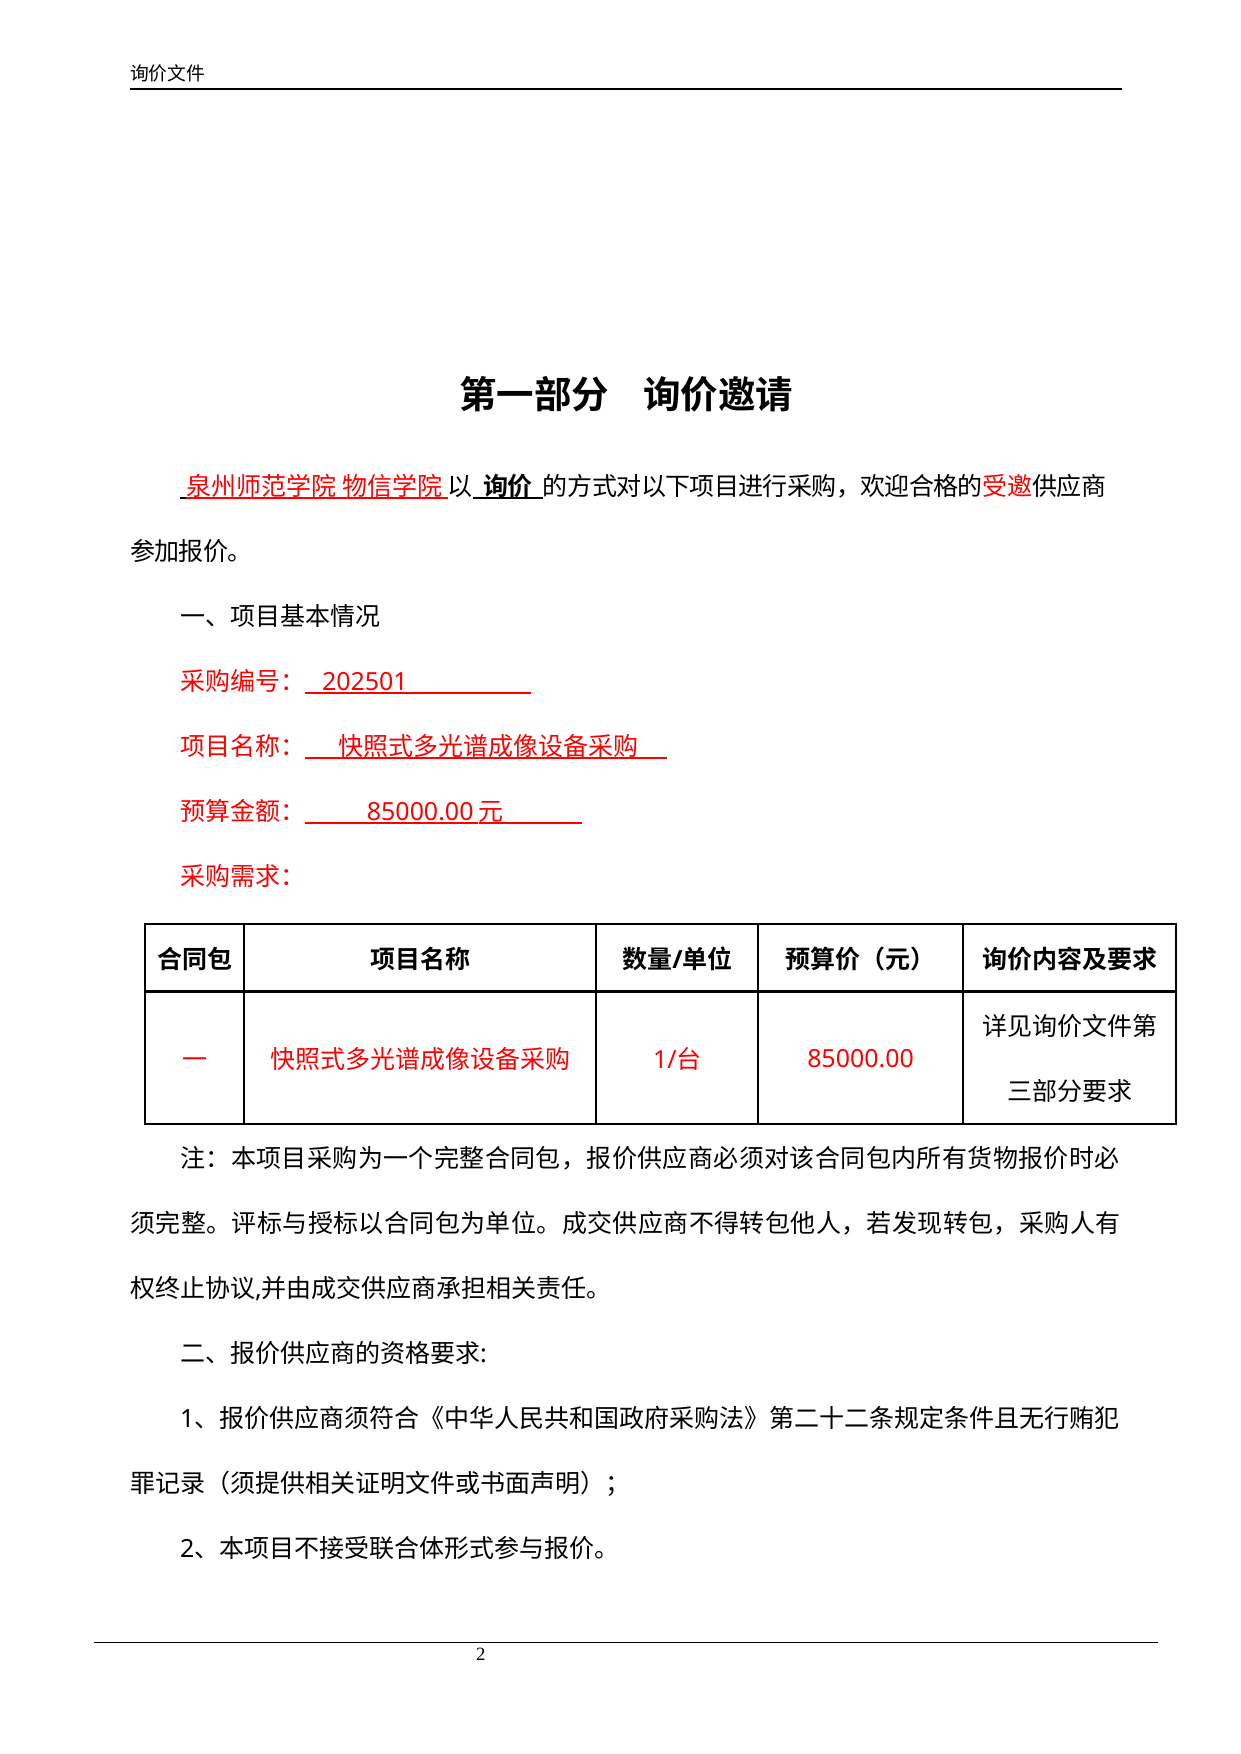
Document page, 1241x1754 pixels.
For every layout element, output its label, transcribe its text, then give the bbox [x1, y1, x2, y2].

table_cell 85000.00 [759, 993, 962, 1122]
table_header 预算价（元） [759, 925, 962, 990]
text 项目名称： 快照式多光谱成像设备采购 [130, 712, 1122, 777]
text 采购编号： 202501 [130, 647, 1122, 712]
table_header 数量/单位 [597, 925, 757, 990]
text 预算金额： 85000.00元 [130, 777, 1122, 842]
text 一、项目基本情况 [130, 582, 1122, 647]
text 1、报价供应商须符合《中华人民共和国政府采购法》第二十二条规定条件且无行贿犯罪记录（须提供相关证明文件或书面声明）； [130, 1384, 1122, 1514]
table_cell 一 [146, 993, 243, 1122]
subtitle 第一部分 询价邀请 [130, 360, 1122, 425]
table_header 合同包 [146, 925, 243, 990]
table_cell 详见询价文件第三部分要求 [964, 993, 1175, 1122]
table_header 询价内容及要求 [964, 925, 1175, 990]
table_cell 1/台 [597, 993, 757, 1122]
text 二、报价供应商的资格要求: [130, 1319, 1122, 1384]
text 2、本项目不接受联合体形式参与报价。 [130, 1514, 1122, 1579]
table_cell 快照式多光谱成像设备采购 [245, 993, 595, 1122]
text 注：本项目采购为一个完整合同包，报价供应商必须对该合同包内所有货物报价时必须完整。评标与授标以合同包为单位。成交供应商不得转包他人，若发现转包，采购人有权终止协议,并由成交供应商承担相关责任。 [130, 1124, 1122, 1319]
table_header 项目名称 [245, 925, 595, 990]
title 泉州师范学院 物信学院 以 询价 的方式对以下项目进行采购，欢迎合格的受邀供应商参加报价。 [130, 452, 1122, 582]
text 采购需求： [130, 842, 1122, 907]
